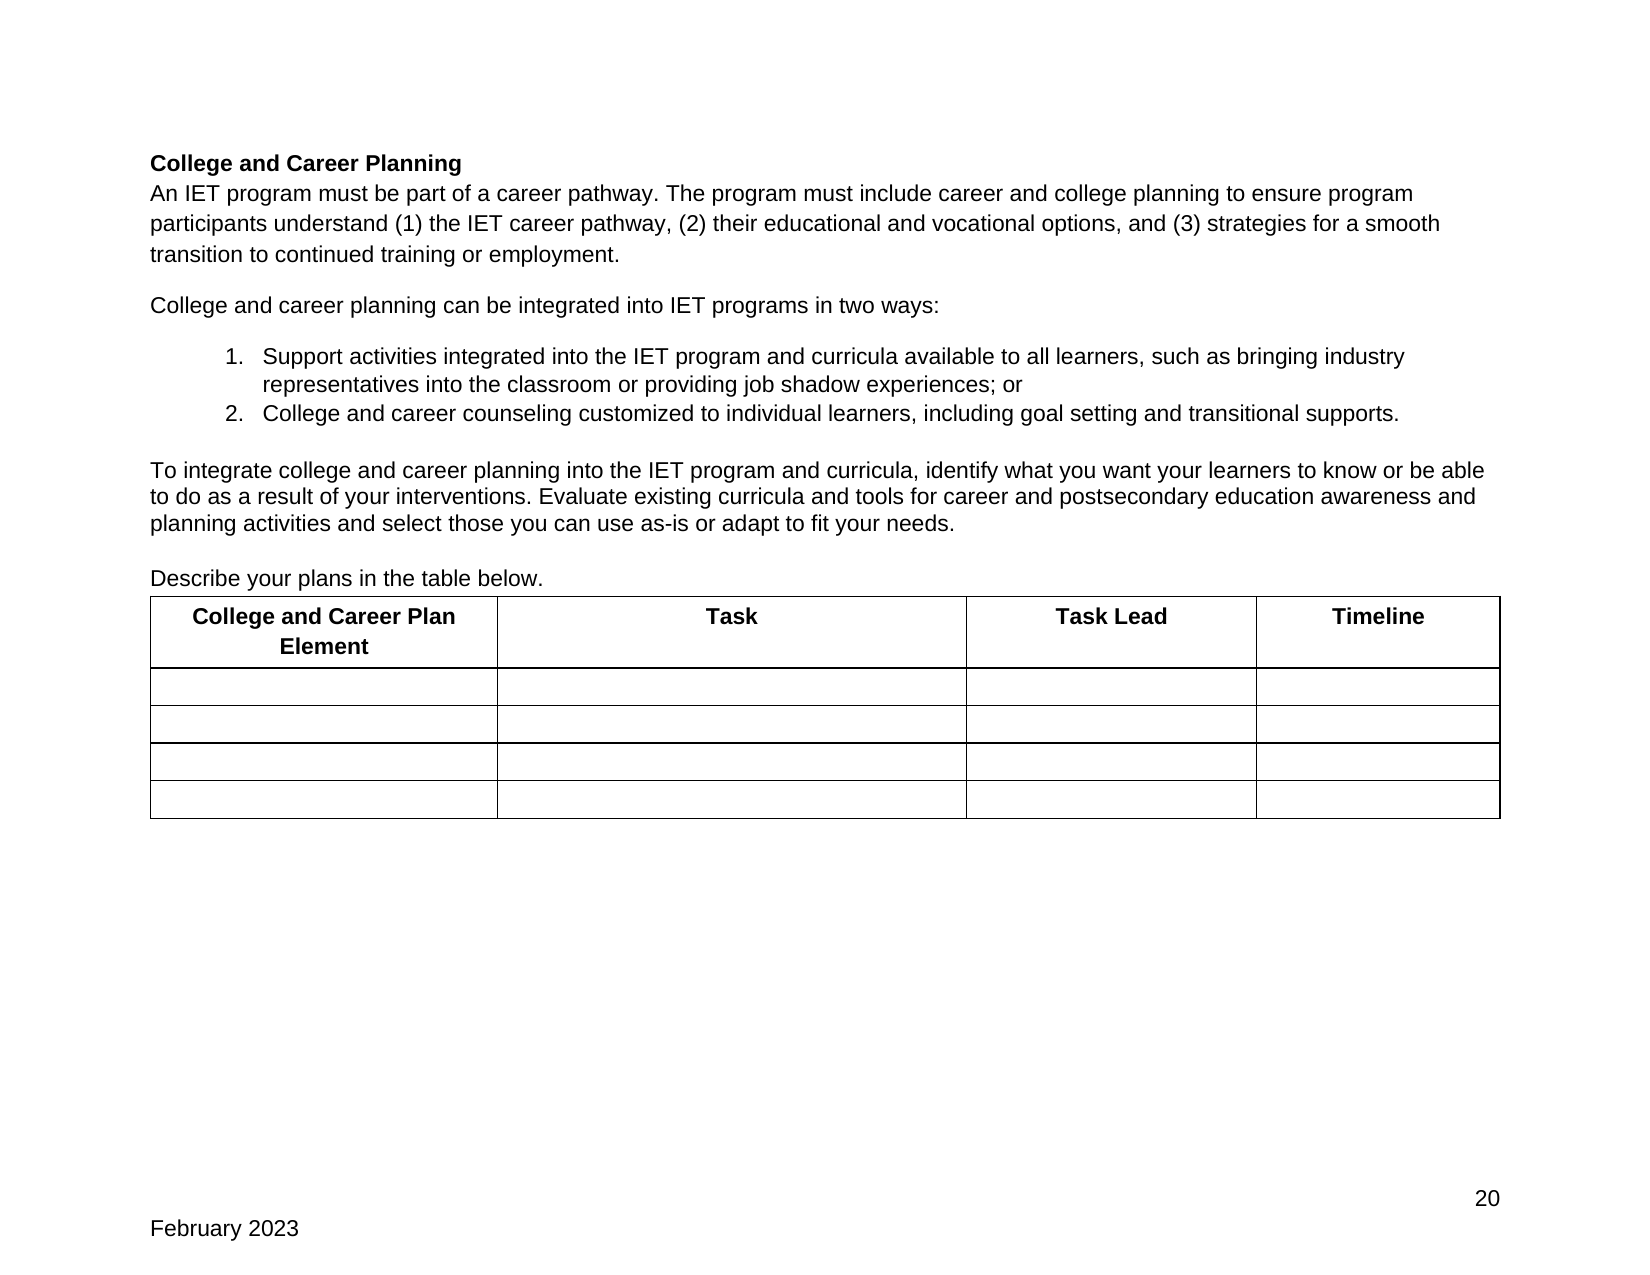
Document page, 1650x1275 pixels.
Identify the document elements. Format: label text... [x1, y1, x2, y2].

table_cell [151, 669, 497, 705]
text An IET program must be part of a career pathway. The program must include career and college planning to ensure program participants understand (1) the IET career pathway, (2) their educational and vocational options, and (3) strategies for a smooth transition to continued training or employment. [150, 180, 1500, 267]
text College and Career Planning [150, 150, 1500, 176]
list Support activities integrated into the IET program and curricula available to all learners, such as bringing industry representatives into the classroom or providing job shadow experiences; or [225, 343, 1500, 397]
table_cell [498, 706, 966, 742]
table_header College and Career Plan Element [151, 597, 497, 667]
table_cell [151, 744, 497, 780]
list College and career counseling customized to individual learners, including goal setting and transitional supports. [225, 399, 1500, 426]
table_cell [1257, 744, 1499, 780]
table_cell [1257, 669, 1499, 705]
table_header Task [498, 597, 966, 667]
table_cell [498, 669, 966, 705]
table_cell [967, 744, 1256, 780]
table_cell [967, 669, 1256, 705]
table_header Task Lead [967, 597, 1256, 667]
table_cell [151, 781, 497, 817]
table_cell [967, 706, 1256, 742]
table_cell [1257, 706, 1499, 742]
text To integrate college and career planning into the IET program and curricula, identify what you want your learners to know or be able to do as a result of your interventions. Evaluate existing curricula and tools for career and postsecondary education awareness and planning activities and select those you can use as-is or adapt to fit your needs. [150, 457, 1500, 536]
table_cell [151, 706, 497, 742]
table_header Timeline [1257, 597, 1499, 667]
table_cell [967, 781, 1256, 817]
table_cell [1257, 781, 1499, 817]
text Describe your plans in the table below. [150, 565, 1500, 592]
text College and career planning can be integrated into IET programs in two ways: [150, 292, 1500, 318]
table_cell [498, 744, 966, 780]
table_cell [498, 781, 966, 817]
